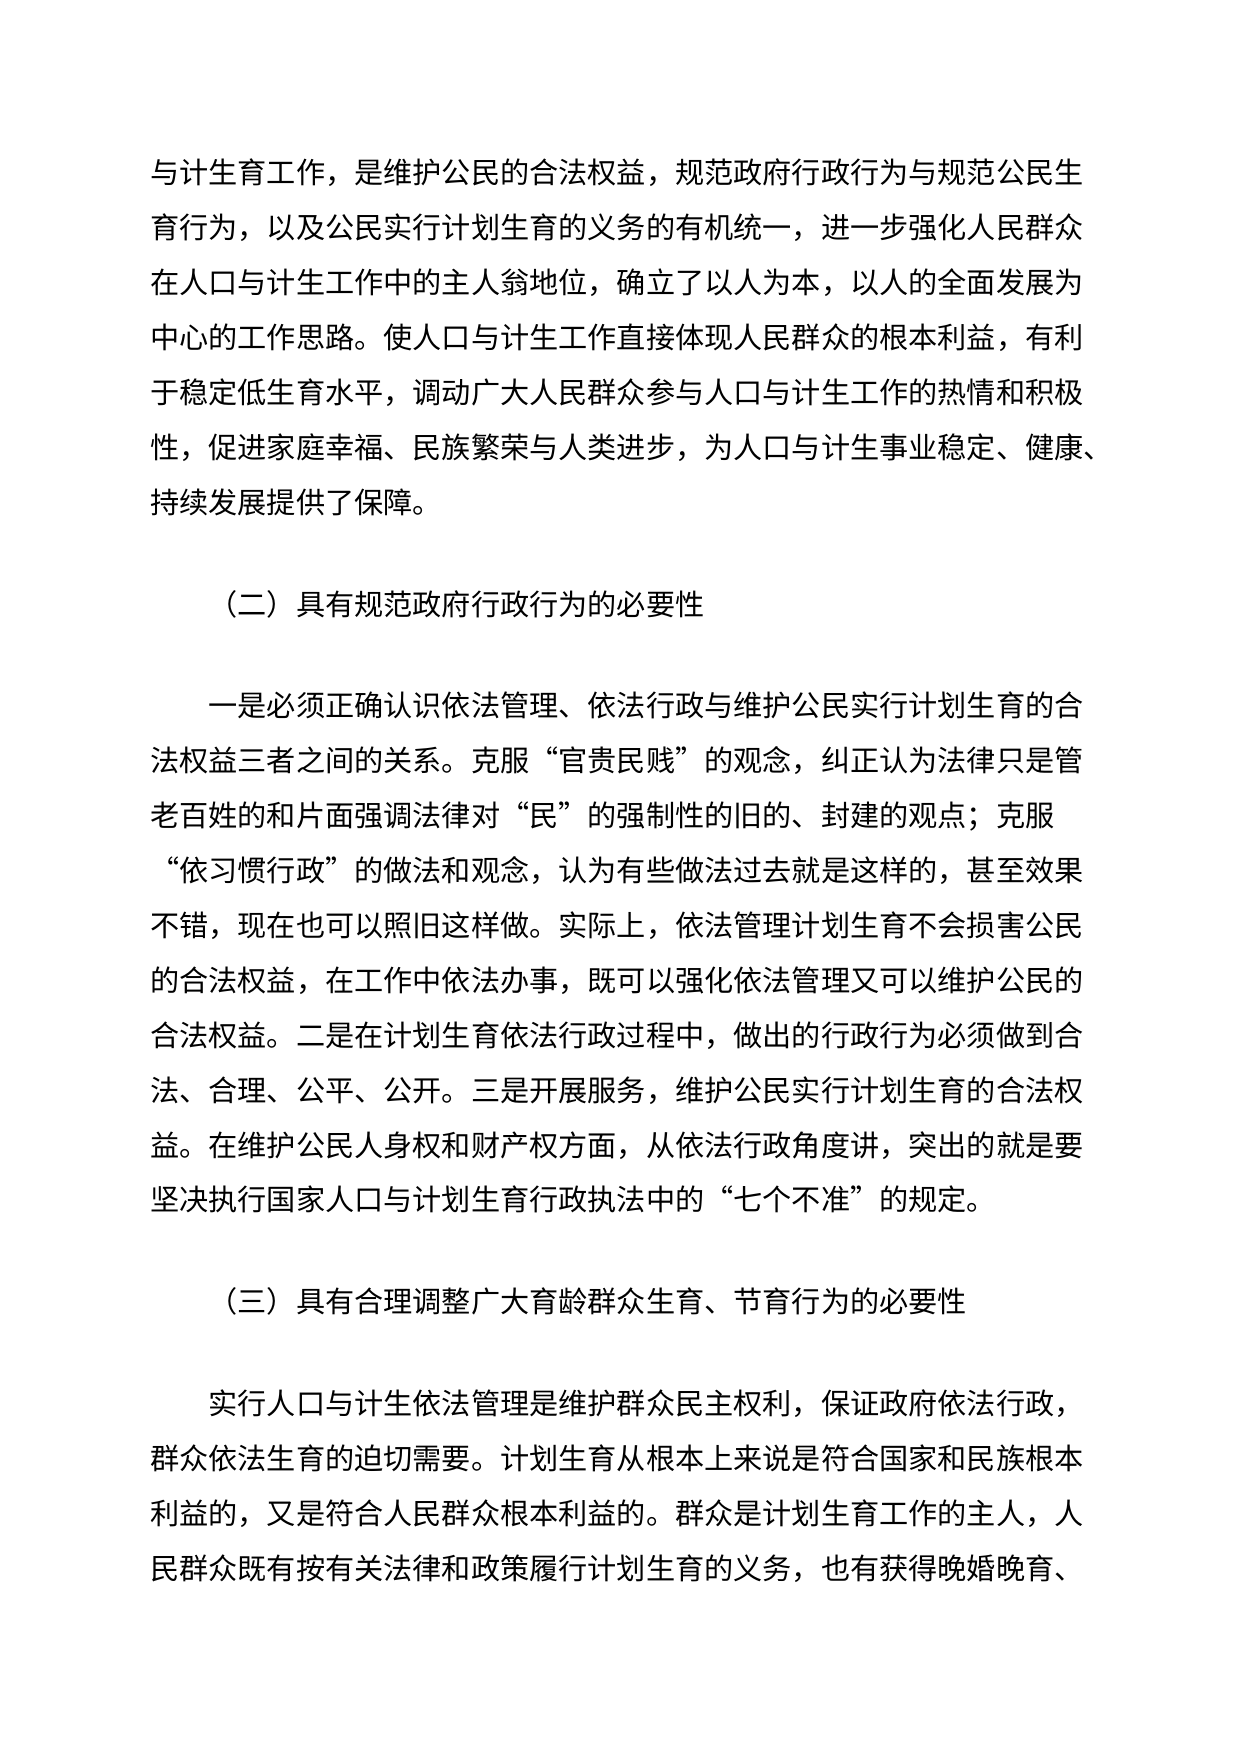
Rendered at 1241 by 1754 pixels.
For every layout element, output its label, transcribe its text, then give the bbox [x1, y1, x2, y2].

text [150, 150, 1090, 522]
text 一是必须正确认识依法管理、依法行政与维护公民实行计划生育的合法权益三者之间的关系。克服“官贵民贱”的观念，纠正认为法律只是管老百姓的和片面强调法律对“民”的强制性的旧的、封建的观点；克服“依习惯行政”的做法和观念，认为有些做法过去就是这样的，甚至效果不错，现在也可以照旧这样做。实际上，依法管理计划生育不会损害公民的合法权益，在工作中依法办事，既可以强化依法管理又可以维护公民的合法权益。二是在计划生育依法行政过程中，做出的行政行为必须做到合法、合理、公平、公开。三是开展服务，维护公民实行计划生育的合法权益。在维护公民人身权和财产权方面，从依法行政角度讲，突出的就是要坚决执行国家人口与计划生育行政执法中的“七个不准”的规定。 [150, 683, 1090, 1219]
text （三）具有合理调整广大育龄群众生育、节育行为的必要性 [150, 1279, 1090, 1321]
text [150, 1381, 1090, 1587]
text （二）具有规范政府行政行为的必要性 [150, 581, 1090, 623]
